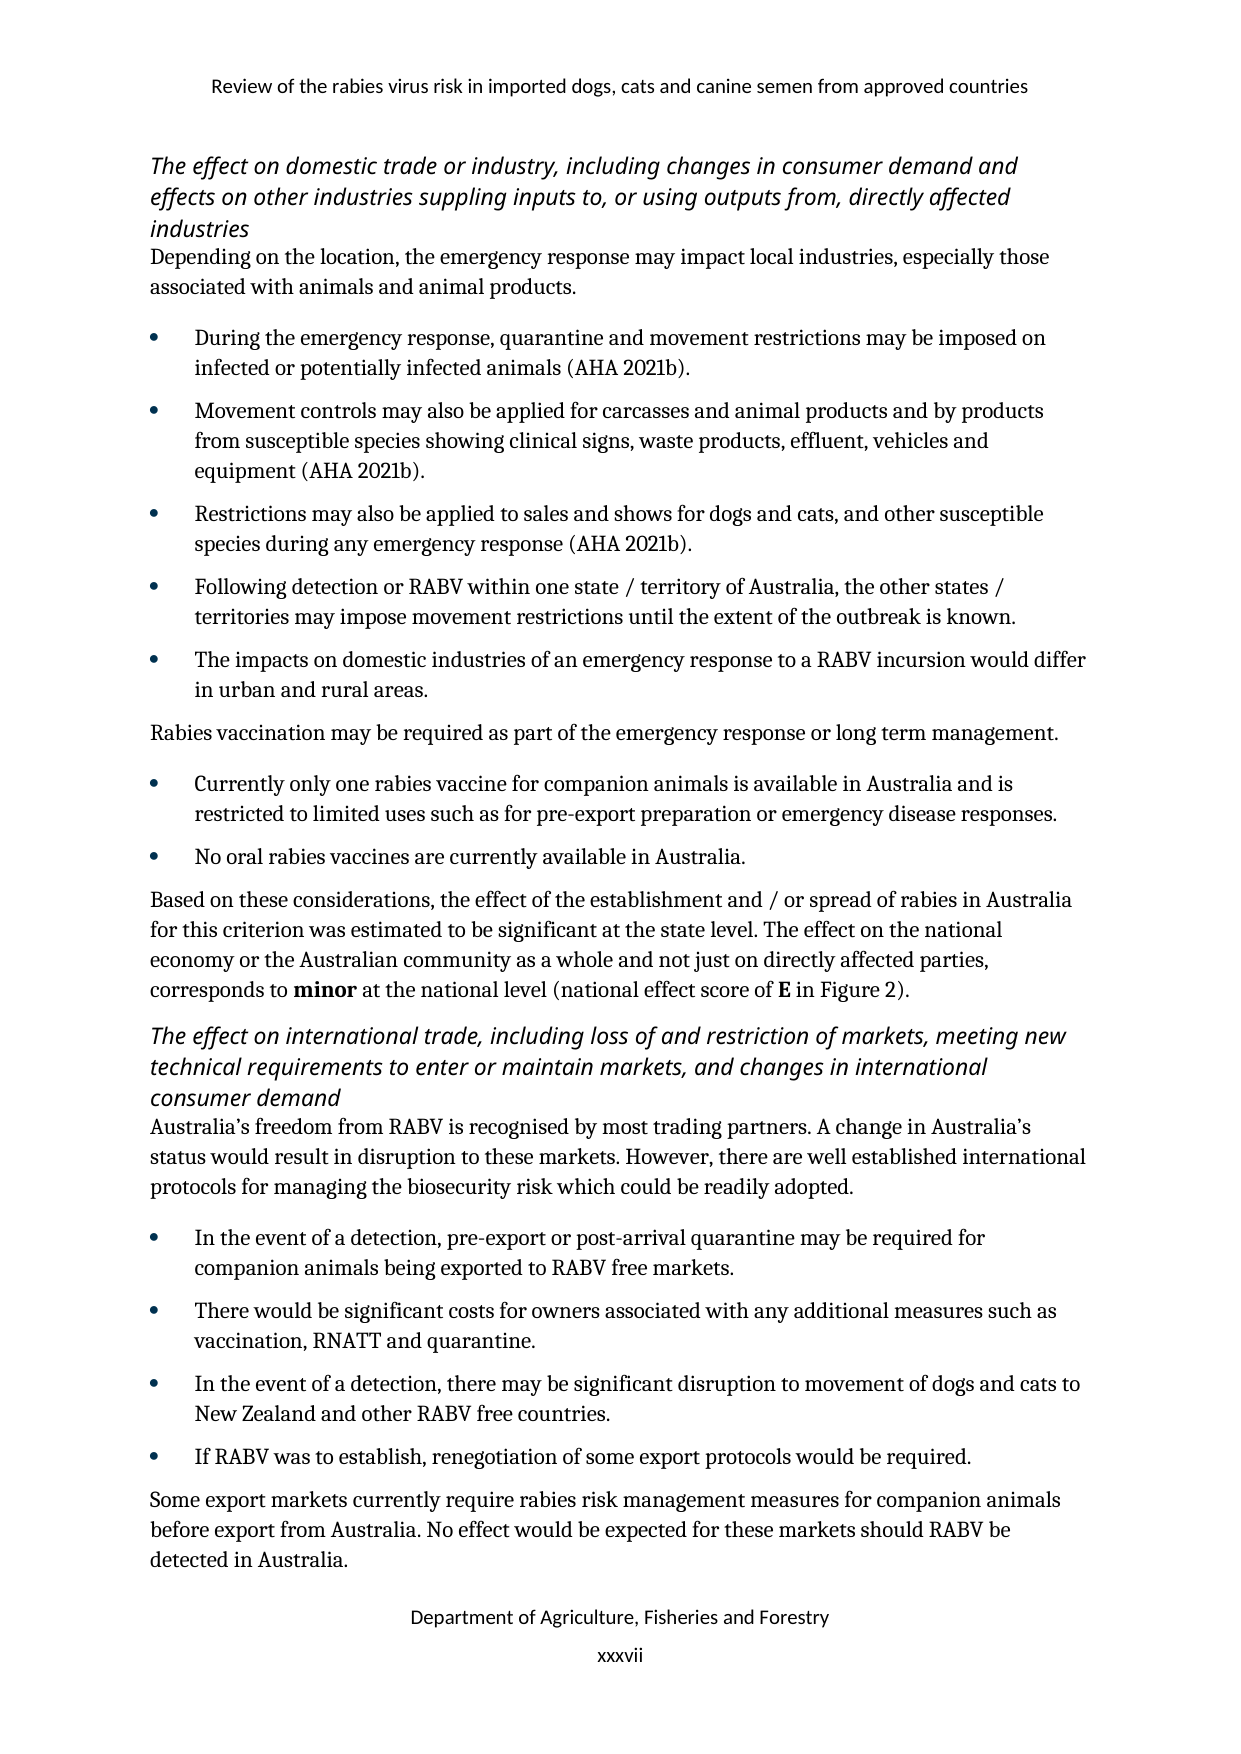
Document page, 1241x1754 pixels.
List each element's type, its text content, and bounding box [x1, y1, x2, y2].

list No oral rabies vaccines are currently available in Australia. [150, 844, 1090, 870]
text Rabies vaccination may be required as part of the emergency response or long term management. [150, 720, 1090, 746]
list In the event of a detection, there may be significant disruption to movement of dogs and cats to New Zealand and other RABV free countries. [150, 1371, 1090, 1427]
list Currently only one rabies vaccine for companion animals is available in Australia and is restricted to limited uses such as for pre-export preparation or emergency disease responses. [150, 771, 1090, 827]
list If RABV was to establish, renegotiation of some export protocols would be required. [150, 1444, 1090, 1470]
list Movement controls may also be applied for carcasses and animal products and by products from susceptible species showing clinical signs, waste products, effluent, vehicles and equipment (AHA 2021b). [150, 398, 1090, 485]
list Restrictions may also be applied to sales and shows for dogs and cats, and other susceptible species during any emergency response (AHA 2021b). [150, 501, 1090, 558]
text Australia’s freedom from RABV is recognised by most trading partners. A change in Australia’s status would result in disruption to these markets. However, there are well established international protocols for managing the biosecurity risk which could be readily adopted. [150, 1113, 1090, 1200]
list In the event of a detection, pre-export or post-arrival quarantine may be required for companion animals being exported to RABV free markets. [150, 1225, 1090, 1282]
list Following detection or RABV within one state / territory of Australia, the other states / territories may impose movement restrictions until the extent of the outbreak is known. [150, 574, 1090, 631]
text Some export markets currently require rabies risk management measures for companion animals before export from Australia. No effect would be expected for these markets should RABV be detected in Australia. [150, 1486, 1090, 1573]
list During the emergency response, quarantine and movement restrictions may be imposed on infected or potentially infected animals (AHA 2021b). [150, 325, 1090, 382]
list There would be significant costs for owners associated with any additional measures such as vaccination, RNATT and quarantine. [150, 1298, 1090, 1354]
list The impacts on domestic industries of an emergency response to a RABV incursion would differ in urban and rural areas. [150, 647, 1090, 703]
subtitle The effect on international trade, including loss of and restriction of markets, meeting new technical requirements to enter or maintain markets, and changes in international consumer demand [150, 1020, 1090, 1113]
list Based on these considerations, the effect of the establishment and / or spread of rabies in Australia for this criterion was estimated to be significant at the state level. The effect on the national economy or the Australian community as a whole and not just on directly affected parties, corresponds to minor at the national level (national effect score of E in Figure 2). [150, 886, 1090, 1003]
subtitle The effect on domestic trade or industry, including changes in consumer demand and effects on other industries suppling inputs to, or using outputs from, directly affected industries [150, 150, 1090, 244]
text Depending on the location, the emergency response may impact local industries, especially those associated with animals and animal products. [150, 244, 1090, 300]
